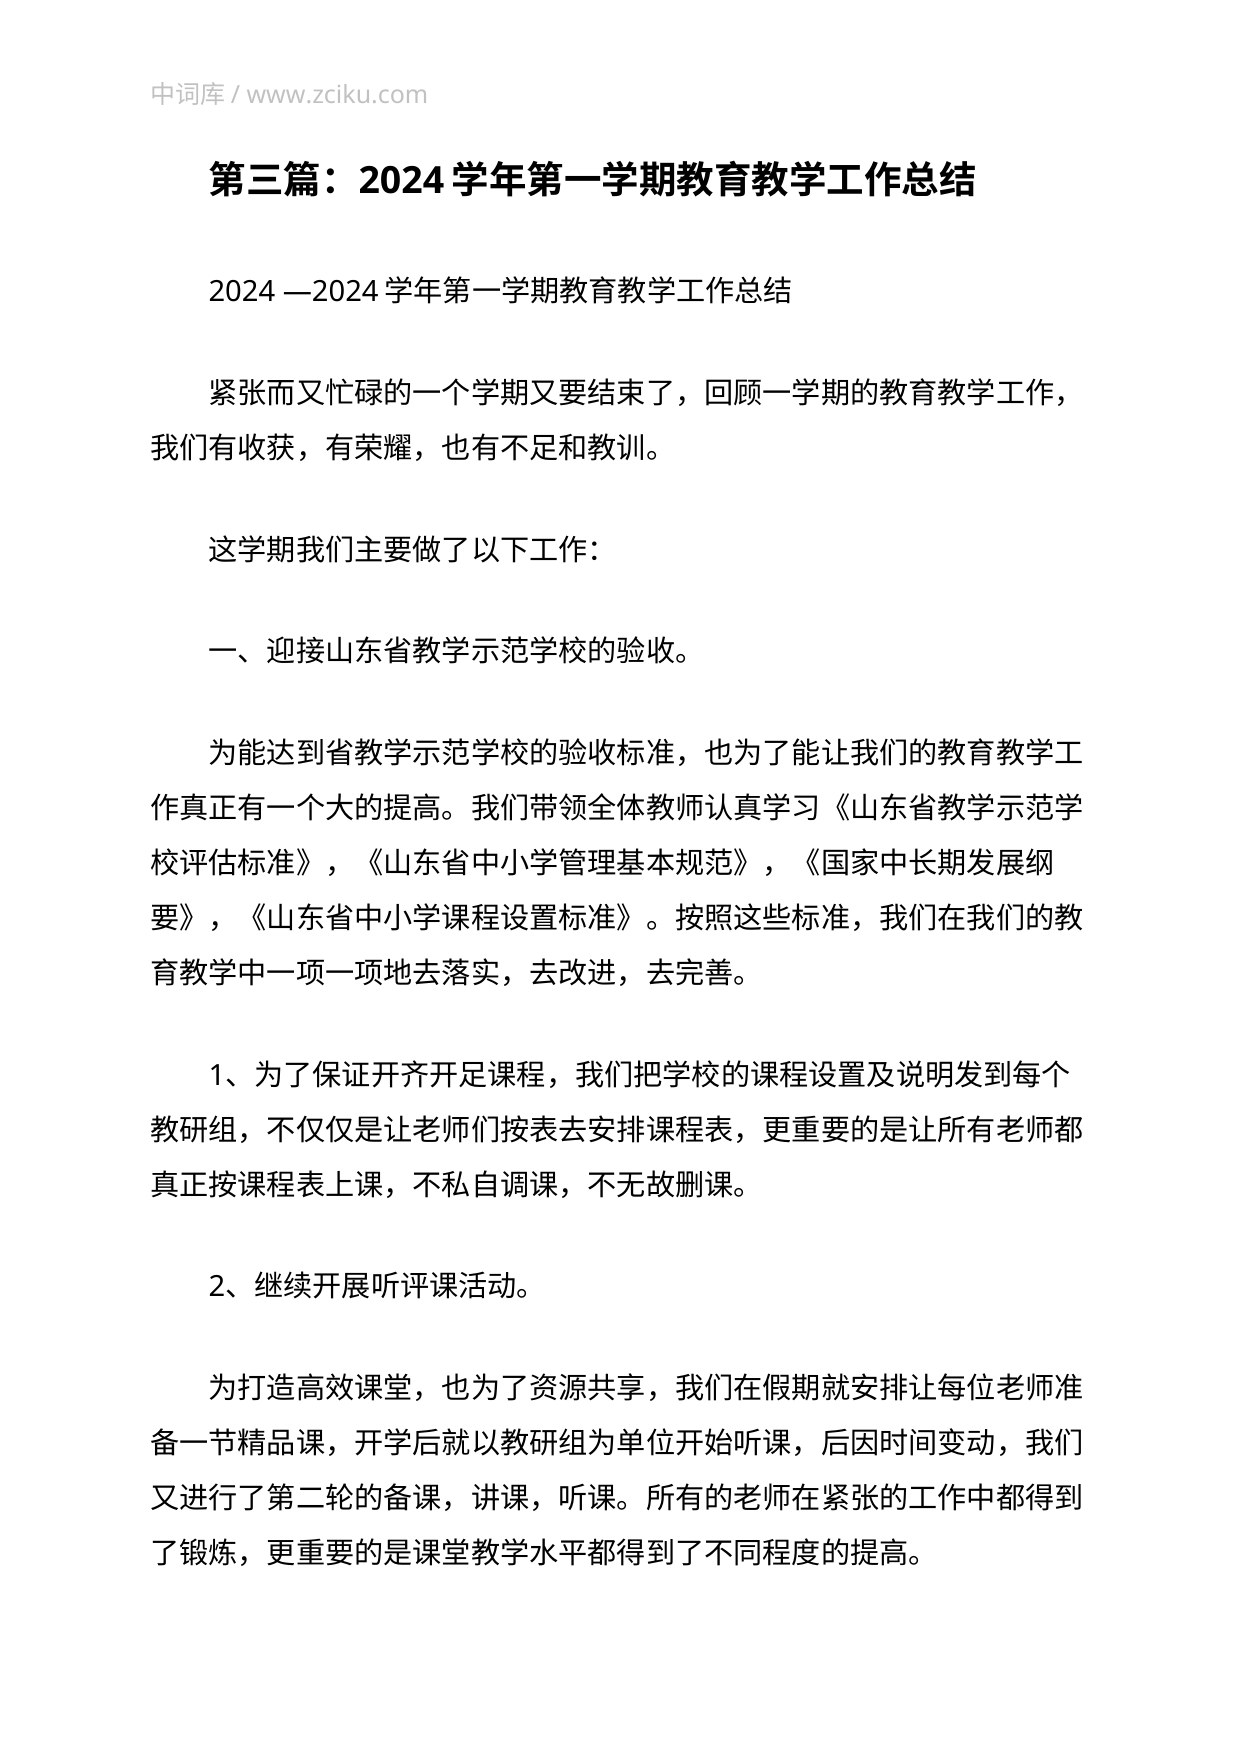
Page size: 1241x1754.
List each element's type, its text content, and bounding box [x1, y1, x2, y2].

text 这学期我们主要做了以下工作： [150, 526, 1090, 568]
text 为打造高效课堂，也为了资源共享，我们在假期就安排让每位老师准备一节精品课，开学后就以教研组为单位开始听课，后因时间变动，我们又进行了第二轮的备课，讲课，听课。所有的老师在紧张的工作中都得到了锻炼，更重要的是课堂教学水平都得到了不同程度的提高。 [150, 1365, 1090, 1572]
text 1、为了保证开齐开足课程，我们把学校的课程设置及说明发到每个教研组，不仅仅是让老师们按表去安排课程表，更重要的是让所有老师都真正按课程表上课，不私自调课，不无故删课。 [150, 1051, 1090, 1203]
text 一、迎接山东省教学示范学校的验收。 [150, 628, 1090, 670]
text 2024 —2024学年第一学期教育教学工作总结 [150, 268, 1090, 310]
text 为能达到省教学示范学校的验收标准，也为了能让我们的教育教学工作真正有一个大的提高。我们带领全体教师认真学习《山东省教学示范学校评估标准》，《山东省中小学管理基本规范》，《国家中长期发展纲要》，《山东省中小学课程设置标准》。按照这些标准，我们在我们的教育教学中一项一项地去落实，去改进，去完善。 [150, 730, 1090, 992]
text 紧张而又忙碌的一个学期又要结束了，回顾一学期的教育教学工作，我们有收获，有荣耀，也有不足和教训。 [150, 369, 1090, 467]
text 第三篇：2024学年第一学期教育教学工作总结 [150, 150, 1090, 204]
text 2、继续开展听评课活动。 [150, 1263, 1090, 1305]
